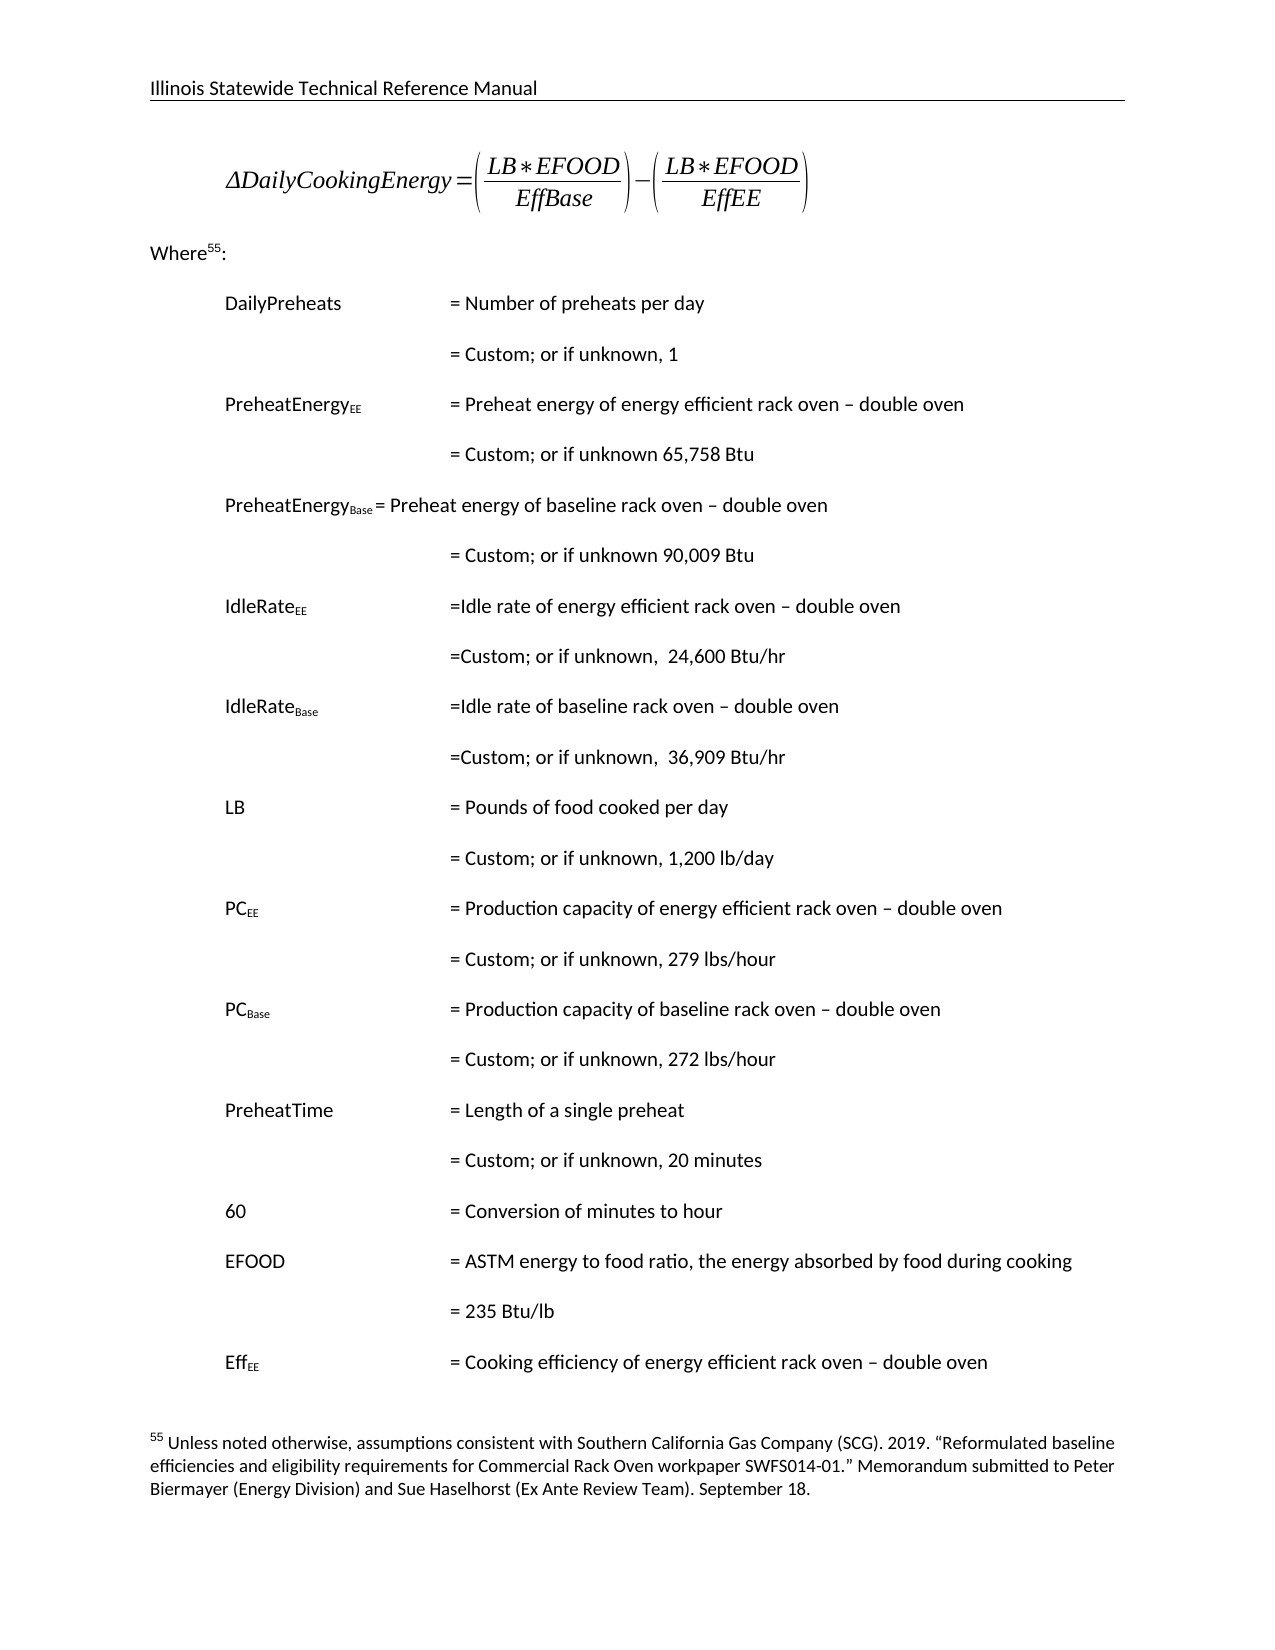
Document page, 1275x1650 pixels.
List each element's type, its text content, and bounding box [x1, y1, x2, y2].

text = Custom; or if unknown, 1,200 lb/day [150, 845, 1125, 870]
text = Custom; or if unknown, 272 lbs/hour [150, 1047, 1125, 1072]
text PCEE = Production capacity of energy efficient rack oven – double oven [150, 895, 1125, 921]
text = Custom; or if unknown, 1 [150, 341, 1125, 366]
text EFOOD = ASTM energy to food ratio, the energy absorbed by food during cooking [150, 1248, 1125, 1274]
text IdleRateBase =Idle rate of baseline rack oven – double oven [225, 694, 1125, 719]
text =Custom; or if unknown, 36,909 Btu/hr [375, 744, 1125, 769]
text EffEE = Cooking efficiency of energy efficient rack oven – double oven [150, 1349, 1125, 1374]
text = Custom; or if unknown 90,009 Btu [150, 542, 1125, 568]
text = Custom; or if unknown, 279 lbs/hour [150, 946, 1125, 971]
text = 235 Btu/lb [150, 1299, 1125, 1324]
text PCBase = Production capacity of baseline rack oven – double oven [150, 996, 1125, 1022]
text =Custom; or if unknown, 24,600 Btu/hr [375, 643, 1125, 669]
text PreheatTime = Length of a single preheat [150, 1097, 1125, 1122]
text = Custom; or if unknown, 20 minutes [150, 1147, 1125, 1173]
text = Custom; or if unknown 65,758 Btu [150, 442, 1125, 467]
text LB = Pounds of food cooked per day [150, 794, 1125, 820]
text PreheatEnergyBase = Preheat energy of baseline rack oven – double oven [150, 492, 1125, 517]
text 60 = Conversion of minutes to hour [150, 1198, 1125, 1223]
text PreheatEnergyEE = Preheat energy of energy efficient rack oven – double oven [150, 391, 1125, 417]
text IdleRateEE =Idle rate of energy efficient rack oven – double oven [225, 593, 1125, 618]
text DailyPreheats = Number of preheats per day [150, 290, 1125, 316]
text Where: [150, 240, 1125, 265]
